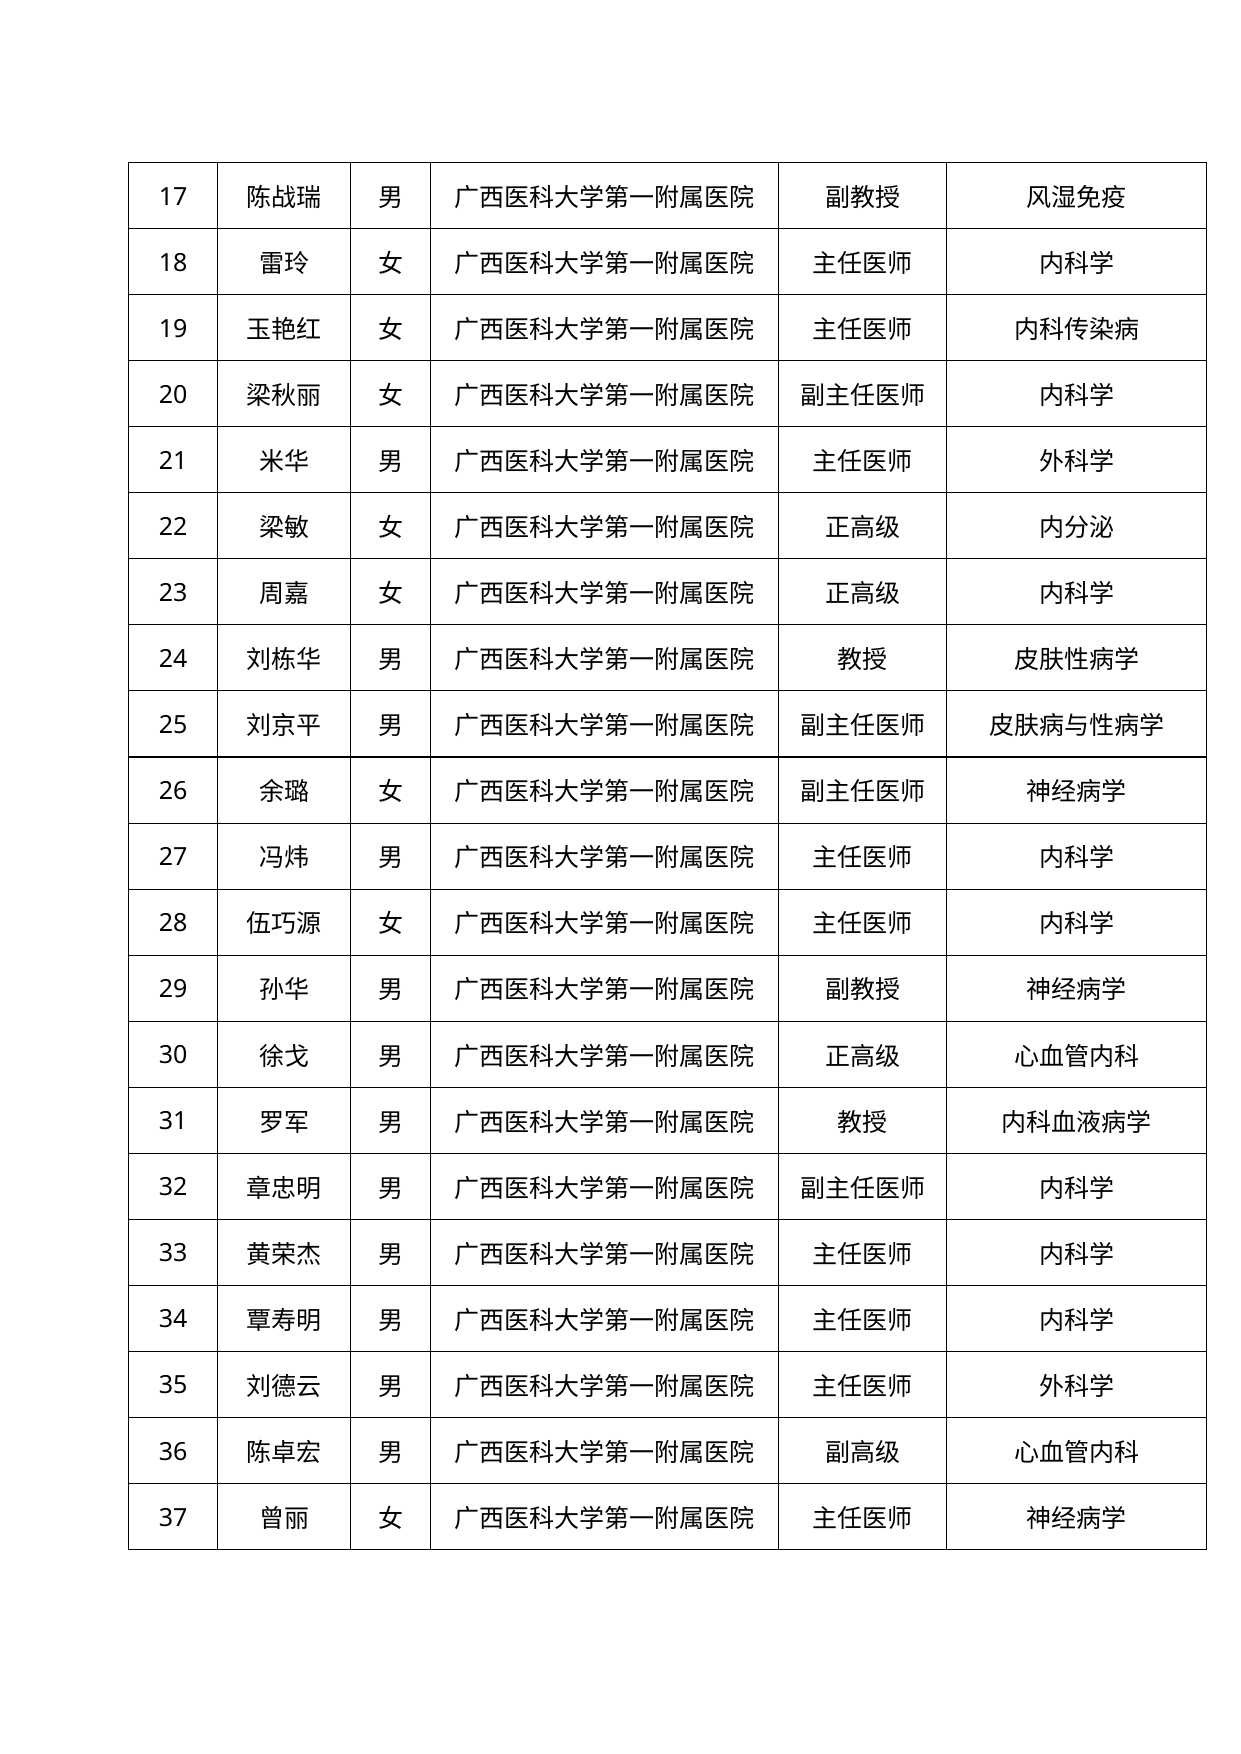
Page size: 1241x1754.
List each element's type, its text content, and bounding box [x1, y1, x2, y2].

table_cell 副教授 [779, 956, 946, 1021]
table_cell 广西医科大学第一附属医院 [431, 1484, 778, 1549]
table_cell 33 [129, 1220, 217, 1285]
table_cell 广西医科大学第一附属医院 [431, 1286, 778, 1351]
table_cell 男 [351, 1352, 430, 1417]
table_cell 广西医科大学第一附属医院 [431, 824, 778, 888]
table_cell 女 [351, 758, 430, 822]
table_cell 男 [351, 1220, 430, 1285]
table_cell 心血管内科 [947, 1418, 1206, 1483]
table_cell 广西医科大学第一附属医院 [431, 758, 778, 822]
table_cell 教授 [779, 625, 946, 690]
table_cell 广西医科大学第一附属医院 [431, 1088, 778, 1153]
table_cell 周嘉 [218, 559, 350, 624]
table_cell 30 [129, 1022, 217, 1087]
table_cell 刘德云 [218, 1352, 350, 1417]
table_cell 男 [351, 824, 430, 888]
table_cell 正高级 [779, 1022, 946, 1087]
table_cell 21 [129, 427, 217, 492]
table_cell 陈战瑞 [218, 163, 350, 228]
table_cell 内科学 [947, 1286, 1206, 1351]
table_cell 广西医科大学第一附属医院 [431, 1418, 778, 1483]
table_cell 教授 [779, 1088, 946, 1153]
table_cell 19 [129, 295, 217, 360]
table_cell 米华 [218, 427, 350, 492]
table_cell 23 [129, 559, 217, 624]
table_cell 皮肤性病学 [947, 625, 1206, 690]
table_cell 24 [129, 625, 217, 690]
table_cell 覃寿明 [218, 1286, 350, 1351]
table_cell 男 [351, 427, 430, 492]
table_cell 广西医科大学第一附属医院 [431, 427, 778, 492]
table_cell 男 [351, 625, 430, 690]
table_cell 主任医师 [779, 824, 946, 888]
table_cell 黄荣杰 [218, 1220, 350, 1285]
table_cell 雷玲 [218, 229, 350, 294]
table_cell 女 [351, 890, 430, 954]
table_cell 正高级 [779, 559, 946, 624]
table_cell 28 [129, 890, 217, 954]
table_cell 副主任医师 [779, 361, 946, 426]
table_cell 女 [351, 493, 430, 558]
table_cell 正高级 [779, 493, 946, 558]
table_cell 皮肤病与性病学 [947, 691, 1206, 756]
table_cell 主任医师 [779, 295, 946, 360]
table_cell 内分泌 [947, 493, 1206, 558]
table_cell 内科学 [947, 890, 1206, 954]
table_cell 女 [351, 229, 430, 294]
table_cell 男 [351, 163, 430, 228]
table_cell 35 [129, 1352, 217, 1417]
table_cell 心血管内科 [947, 1022, 1206, 1087]
table_cell 31 [129, 1088, 217, 1153]
table_cell 外科学 [947, 427, 1206, 492]
table_cell 广西医科大学第一附属医院 [431, 1022, 778, 1087]
table_cell 女 [351, 295, 430, 360]
table_cell 副高级 [779, 1418, 946, 1483]
table_cell 广西医科大学第一附属医院 [431, 956, 778, 1021]
table_cell 广西医科大学第一附属医院 [431, 1352, 778, 1417]
table_cell 刘京平 [218, 691, 350, 756]
table_cell 内科学 [947, 1154, 1206, 1219]
table_cell 34 [129, 1286, 217, 1351]
table_cell 副主任医师 [779, 758, 946, 822]
table_cell 27 [129, 824, 217, 888]
table_cell 广西医科大学第一附属医院 [431, 361, 778, 426]
table_cell 神经病学 [947, 956, 1206, 1021]
table_cell 广西医科大学第一附属医院 [431, 625, 778, 690]
table_cell 主任医师 [779, 229, 946, 294]
table_cell 曾丽 [218, 1484, 350, 1549]
table_cell 男 [351, 691, 430, 756]
table_cell 主任医师 [779, 1484, 946, 1549]
table_cell 女 [351, 559, 430, 624]
table_cell 20 [129, 361, 217, 426]
table_cell 37 [129, 1484, 217, 1549]
table_cell 广西医科大学第一附属医院 [431, 229, 778, 294]
table_cell 余璐 [218, 758, 350, 822]
table_cell 玉艳红 [218, 295, 350, 360]
table_cell 梁敏 [218, 493, 350, 558]
table_cell 内科血液病学 [947, 1088, 1206, 1153]
table_cell 神经病学 [947, 758, 1206, 822]
table_cell 22 [129, 493, 217, 558]
table_cell 主任医师 [779, 1286, 946, 1351]
table_cell 伍巧源 [218, 890, 350, 954]
table_cell 徐戈 [218, 1022, 350, 1087]
table_cell 内科学 [947, 824, 1206, 888]
table_cell 广西医科大学第一附属医院 [431, 1154, 778, 1219]
table_cell 广西医科大学第一附属医院 [431, 295, 778, 360]
table_cell 陈卓宏 [218, 1418, 350, 1483]
table_cell 29 [129, 956, 217, 1021]
table_cell 内科学 [947, 229, 1206, 294]
table_cell 主任医师 [779, 427, 946, 492]
table_cell 内科学 [947, 1220, 1206, 1285]
table_cell 男 [351, 1154, 430, 1219]
table_cell 冯炜 [218, 824, 350, 888]
table_cell 章忠明 [218, 1154, 350, 1219]
table_cell 刘栋华 [218, 625, 350, 690]
table_cell 男 [351, 956, 430, 1021]
table_cell 广西医科大学第一附属医院 [431, 493, 778, 558]
table_cell 神经病学 [947, 1484, 1206, 1549]
table_cell 男 [351, 1088, 430, 1153]
table_cell 18 [129, 229, 217, 294]
table_cell 男 [351, 1418, 430, 1483]
table_cell 男 [351, 1022, 430, 1087]
table_cell 风湿免疫 [947, 163, 1206, 228]
table_cell 副主任医师 [779, 1154, 946, 1219]
table_cell 内科传染病 [947, 295, 1206, 360]
table_cell 副教授 [779, 163, 946, 228]
table_cell 女 [351, 361, 430, 426]
table_cell 广西医科大学第一附属医院 [431, 691, 778, 756]
table_cell 外科学 [947, 1352, 1206, 1417]
table_cell 广西医科大学第一附属医院 [431, 559, 778, 624]
table_cell 25 [129, 691, 217, 756]
table_cell 主任医师 [779, 1352, 946, 1417]
table_cell 32 [129, 1154, 217, 1219]
table_cell 梁秋丽 [218, 361, 350, 426]
table_cell 内科学 [947, 559, 1206, 624]
table_cell 主任医师 [779, 890, 946, 954]
table_cell 主任医师 [779, 1220, 946, 1285]
table_cell 17 [129, 163, 217, 228]
table_cell 男 [351, 1286, 430, 1351]
table_cell 孙华 [218, 956, 350, 1021]
table_cell 内科学 [947, 361, 1206, 426]
table_cell 广西医科大学第一附属医院 [431, 1220, 778, 1285]
table_cell 副主任医师 [779, 691, 946, 756]
table_cell 广西医科大学第一附属医院 [431, 890, 778, 954]
table_cell 36 [129, 1418, 217, 1483]
table_cell 女 [351, 1484, 430, 1549]
table_cell 广西医科大学第一附属医院 [431, 163, 778, 228]
table_cell 26 [129, 758, 217, 822]
table_cell 罗军 [218, 1088, 350, 1153]
